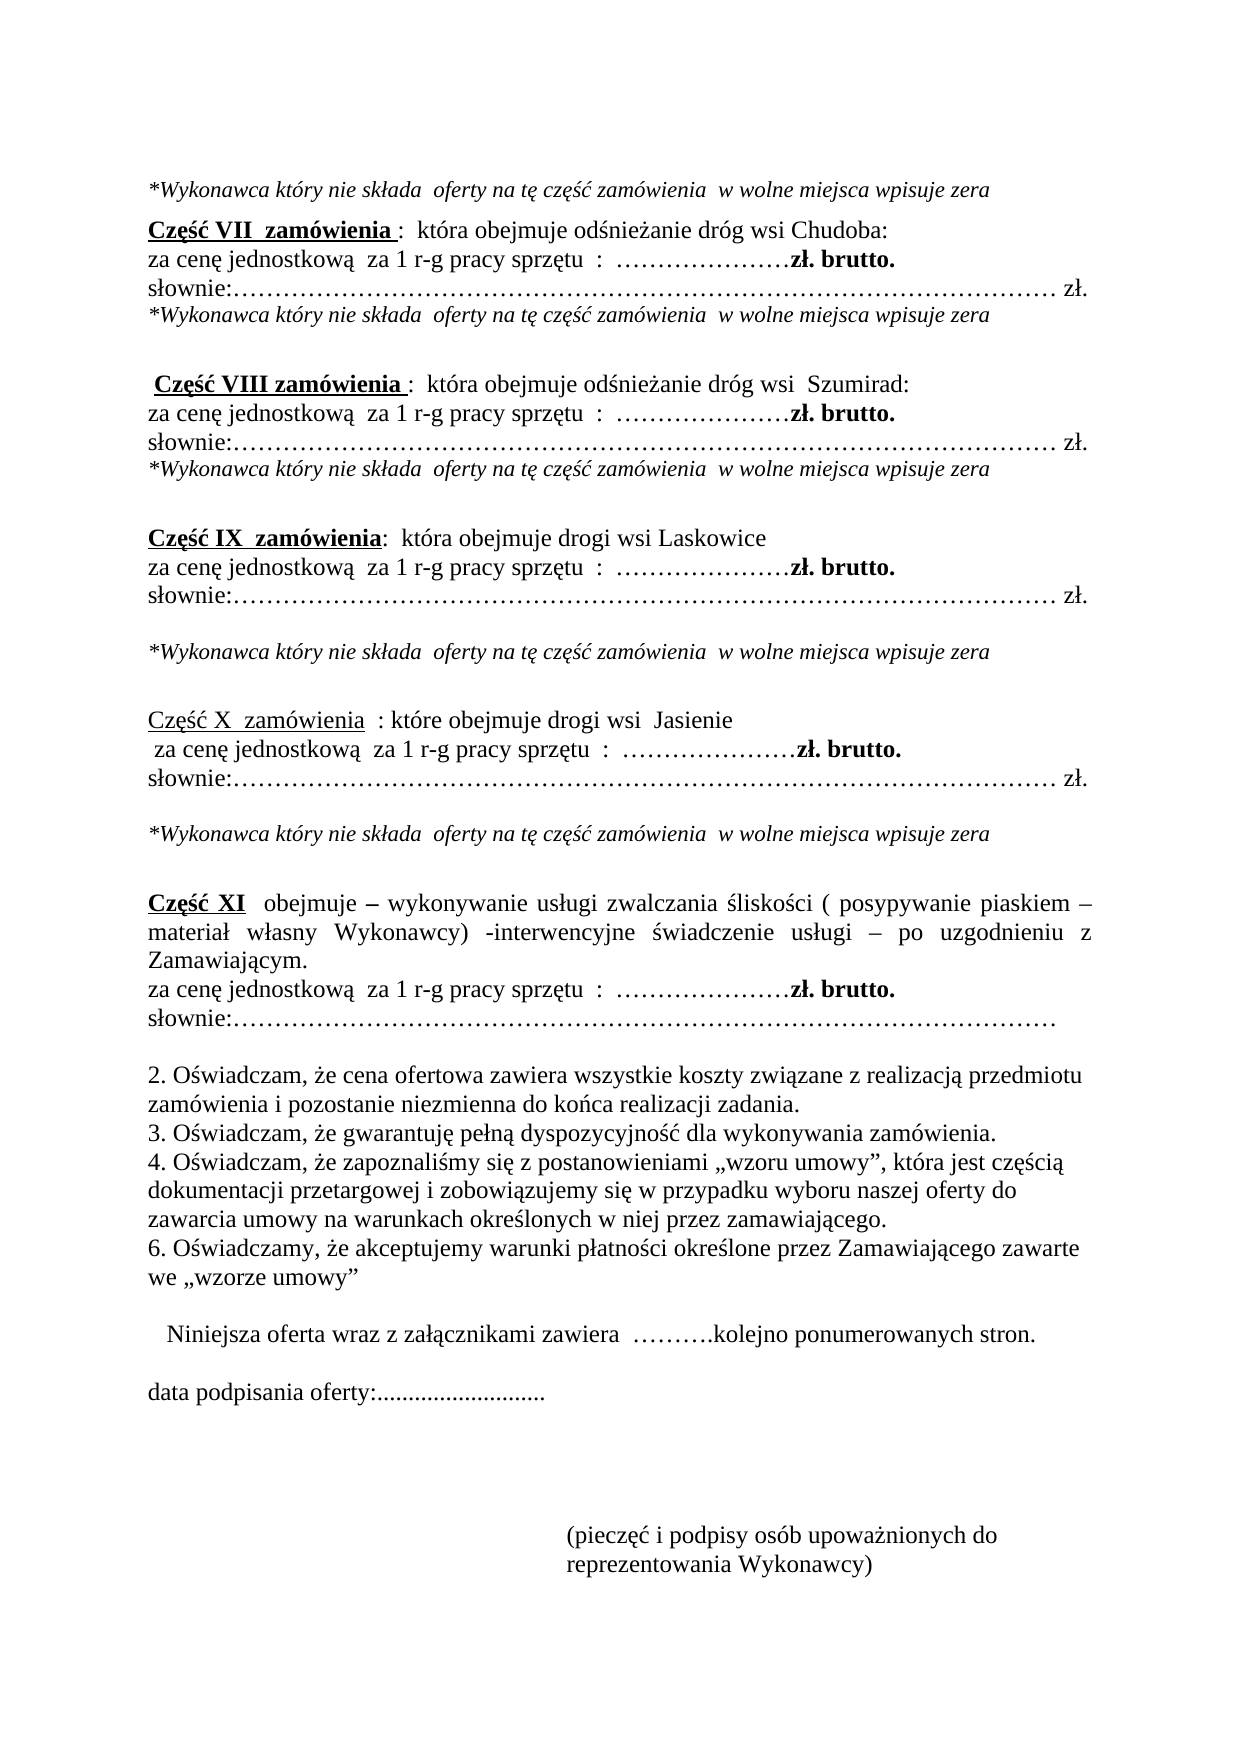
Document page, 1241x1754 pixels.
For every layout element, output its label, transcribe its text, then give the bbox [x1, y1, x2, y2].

text *Wykonawca który nie składa oferty na tę część zamówienia w wolne miejsca wpisuje zera [148, 301, 1093, 328]
text za cenę jednostkową za 1 r-g pracy sprzętu : …………………zł. brutto. [148, 552, 1093, 580]
text *Wykonawca który nie składa oferty na tę część zamówienia w wolne miejsca wpisuje zera [148, 176, 1093, 203]
text *Wykonawca który nie składa oferty na tę część zamówienia w wolne miejsca wpisuje zera [148, 638, 1093, 664]
text Część XI obejmuje – wykonywanie usługi zwalczania śliskości ( posypywanie piaskiem – materiał własny Wykonawcy) -interwencyjne świadczenie usługi – po uzgodnieniu z Zamawiającym. [148, 888, 1093, 974]
text za cenę jednostkową za 1 r-g pracy sprzętu : …………………zł. brutto. [148, 974, 1093, 1003]
text Część VII zamówienia : która obejmuje odśnieżanie dróg wsi Chudoba: [148, 215, 1093, 244]
text słownie:……………………………………………………………………………………… zł. [148, 273, 1093, 301]
text 3. Oświadczam, że gwarantuję pełną dyspozycyjność dla wykonywania zamówienia. [148, 1118, 1093, 1147]
text Część VIII zamówienia : która obejmuje odśnieżanie dróg wsi Szumirad: [148, 369, 1093, 398]
text za cenę jednostkową za 1 r-g pracy sprzętu : …………………zł. brutto. [148, 244, 1093, 273]
text za cenę jednostkową za 1 r-g pracy sprzętu : …………………zł. brutto. [148, 398, 1093, 427]
text słownie:……………………………………………………………………………………… zł. [148, 763, 1093, 792]
text Niniejsza oferta wraz z załącznikami zawiera ……….kolejno ponumerowanych stron. [148, 1319, 1093, 1348]
text słownie:……………………………………………………………………………………… zł. [148, 427, 1093, 455]
text Część IX zamówienia: która obejmuje drogi wsi Laskowice [148, 523, 1093, 552]
text (pieczęć i podpisy osób upoważnionych do [148, 1521, 1093, 1549]
text słownie:……………………………………………………………………………………… zł. [148, 580, 1093, 609]
text słownie:……………………………………………………………………………………… [148, 1003, 1093, 1032]
text 4. Oświadczam, że zapoznaliśmy się z postanowieniami „wzoru umowy”, która jest częścią dokumentacji przetargowej i zobowiązujemy się w przypadku wyboru naszej oferty do zawarcia umowy na warunkach określonych w niej przez zamawiającego. [148, 1147, 1093, 1233]
text reprezentowania Wykonawcy) [148, 1549, 1093, 1578]
text za cenę jednostkową za 1 r-g pracy sprzętu : …………………zł. brutto. [148, 734, 1093, 763]
text data podpisania oferty:........................... [148, 1377, 1093, 1406]
text *Wykonawca który nie składa oferty na tę część zamówienia w wolne miejsca wpisuje zera [148, 821, 1093, 847]
text 6. Oświadczamy, że akceptujemy warunki płatności określone przez Zamawiającego zawarte we „wzorze umowy” [148, 1233, 1093, 1291]
text *Wykonawca który nie składa oferty na tę część zamówienia w wolne miejsca wpisuje zera [148, 455, 1093, 482]
text Część X zamówienia : które obejmuje drogi wsi Jasienie [148, 706, 1093, 734]
text 2. Oświadczam, że cena ofertowa zawiera wszystkie koszty związane z realizacją przedmiotu zamówienia i pozostanie niezmienna do końca realizacji zadania. [148, 1061, 1093, 1118]
